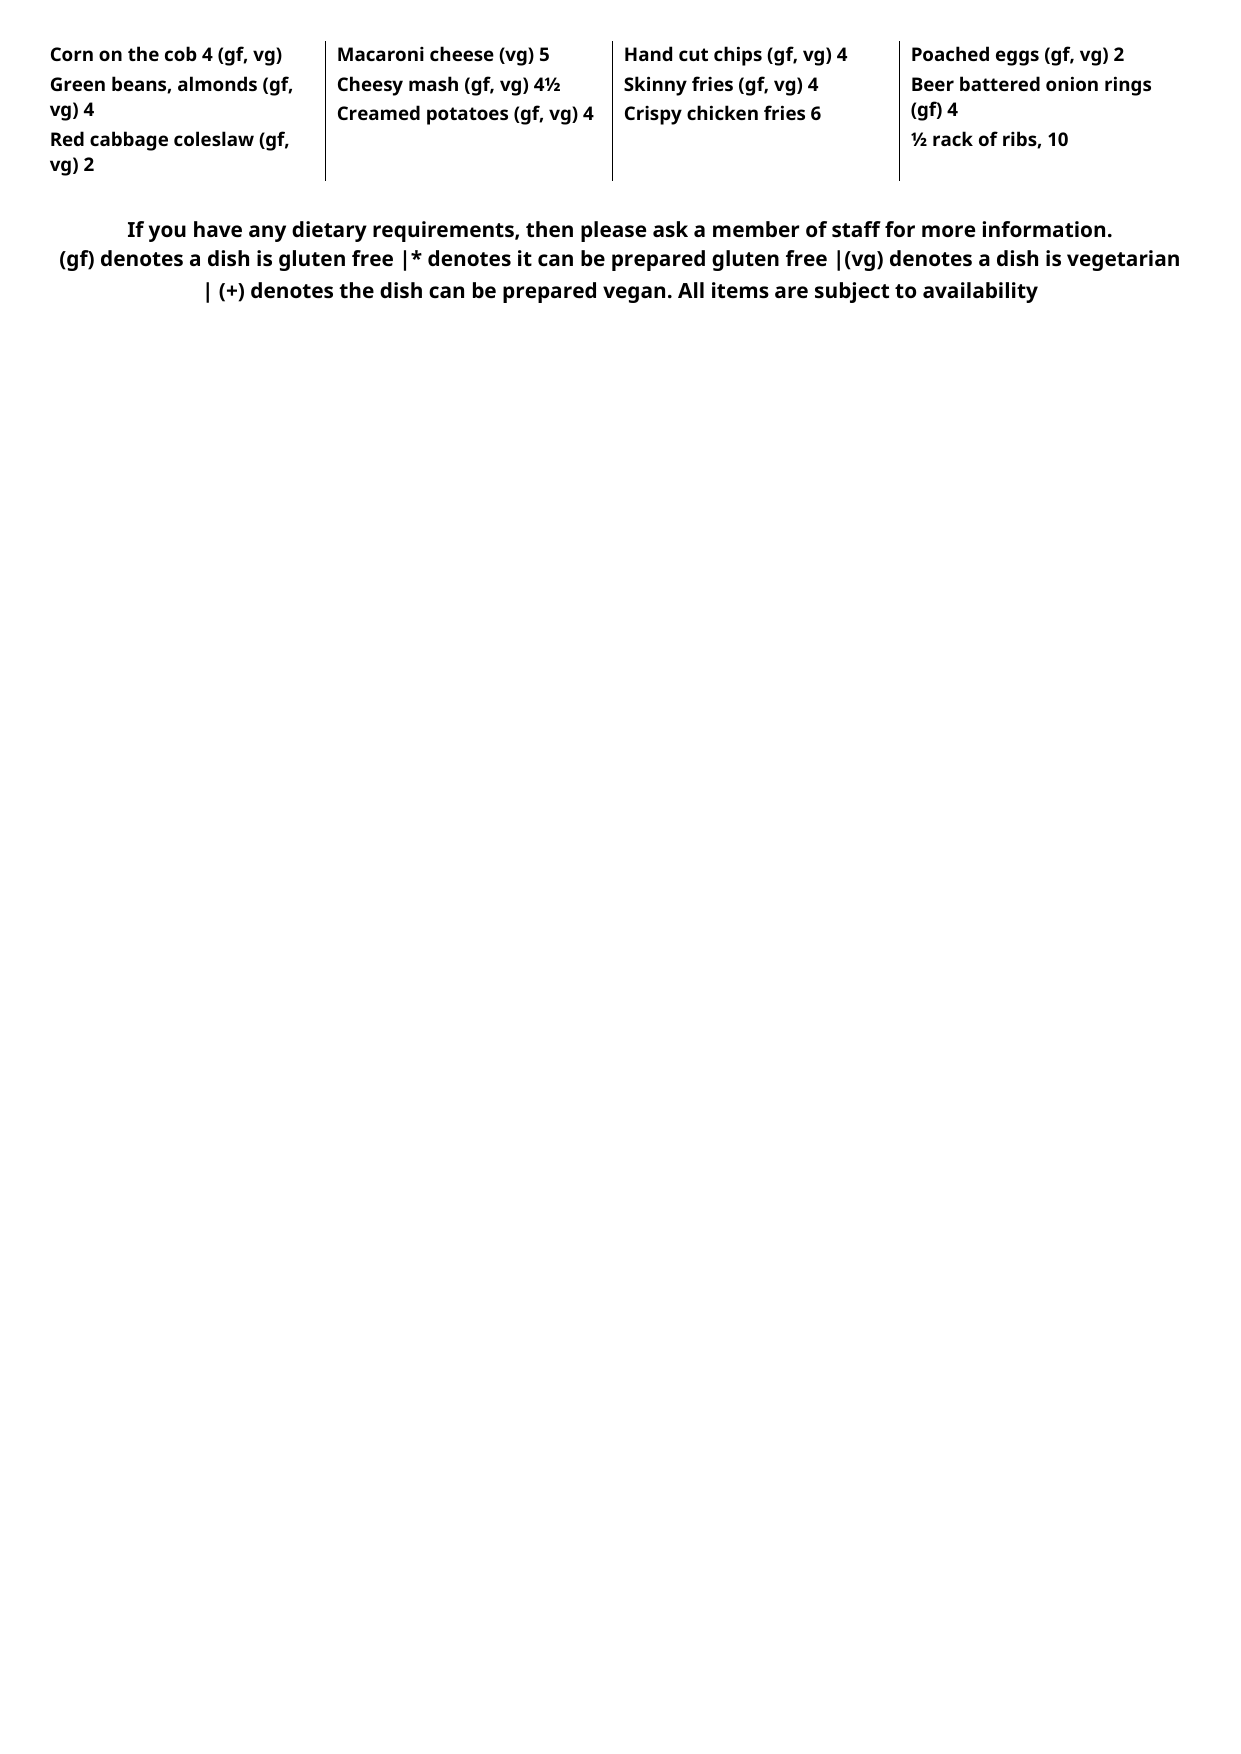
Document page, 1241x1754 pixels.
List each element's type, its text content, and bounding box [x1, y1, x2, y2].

table_header Hand cut chips (gf, vg) 4 Skinny fries (gf, vg) 4 Crispy chicken fries 6 [613, 41, 899, 181]
table_header Poached eggs (gf, vg) 2 Beer battered onion rings (gf) 4 ½ rack of ribs, 10 [900, 41, 1186, 181]
text If you have any dietary requirements, then please ask a member of staff for more information. [53, 216, 1187, 244]
text (gf) denotes a dish is gluten free |* denotes it can be prepared gluten free |(vg) denotes a dish is vegetarian | (+) denotes the dish can be prepared vegan. All items are subject to availability [53, 244, 1187, 305]
table_header Corn on the cob 4 (gf, vg) Green beans, almonds (gf, vg) 4 Red cabbage coleslaw (gf, vg) 2 [38, 41, 325, 181]
table_header Macaroni cheese (vg) 5 Cheesy mash (gf, vg) 4½ Creamed potatoes (gf, vg) 4 [326, 41, 612, 181]
